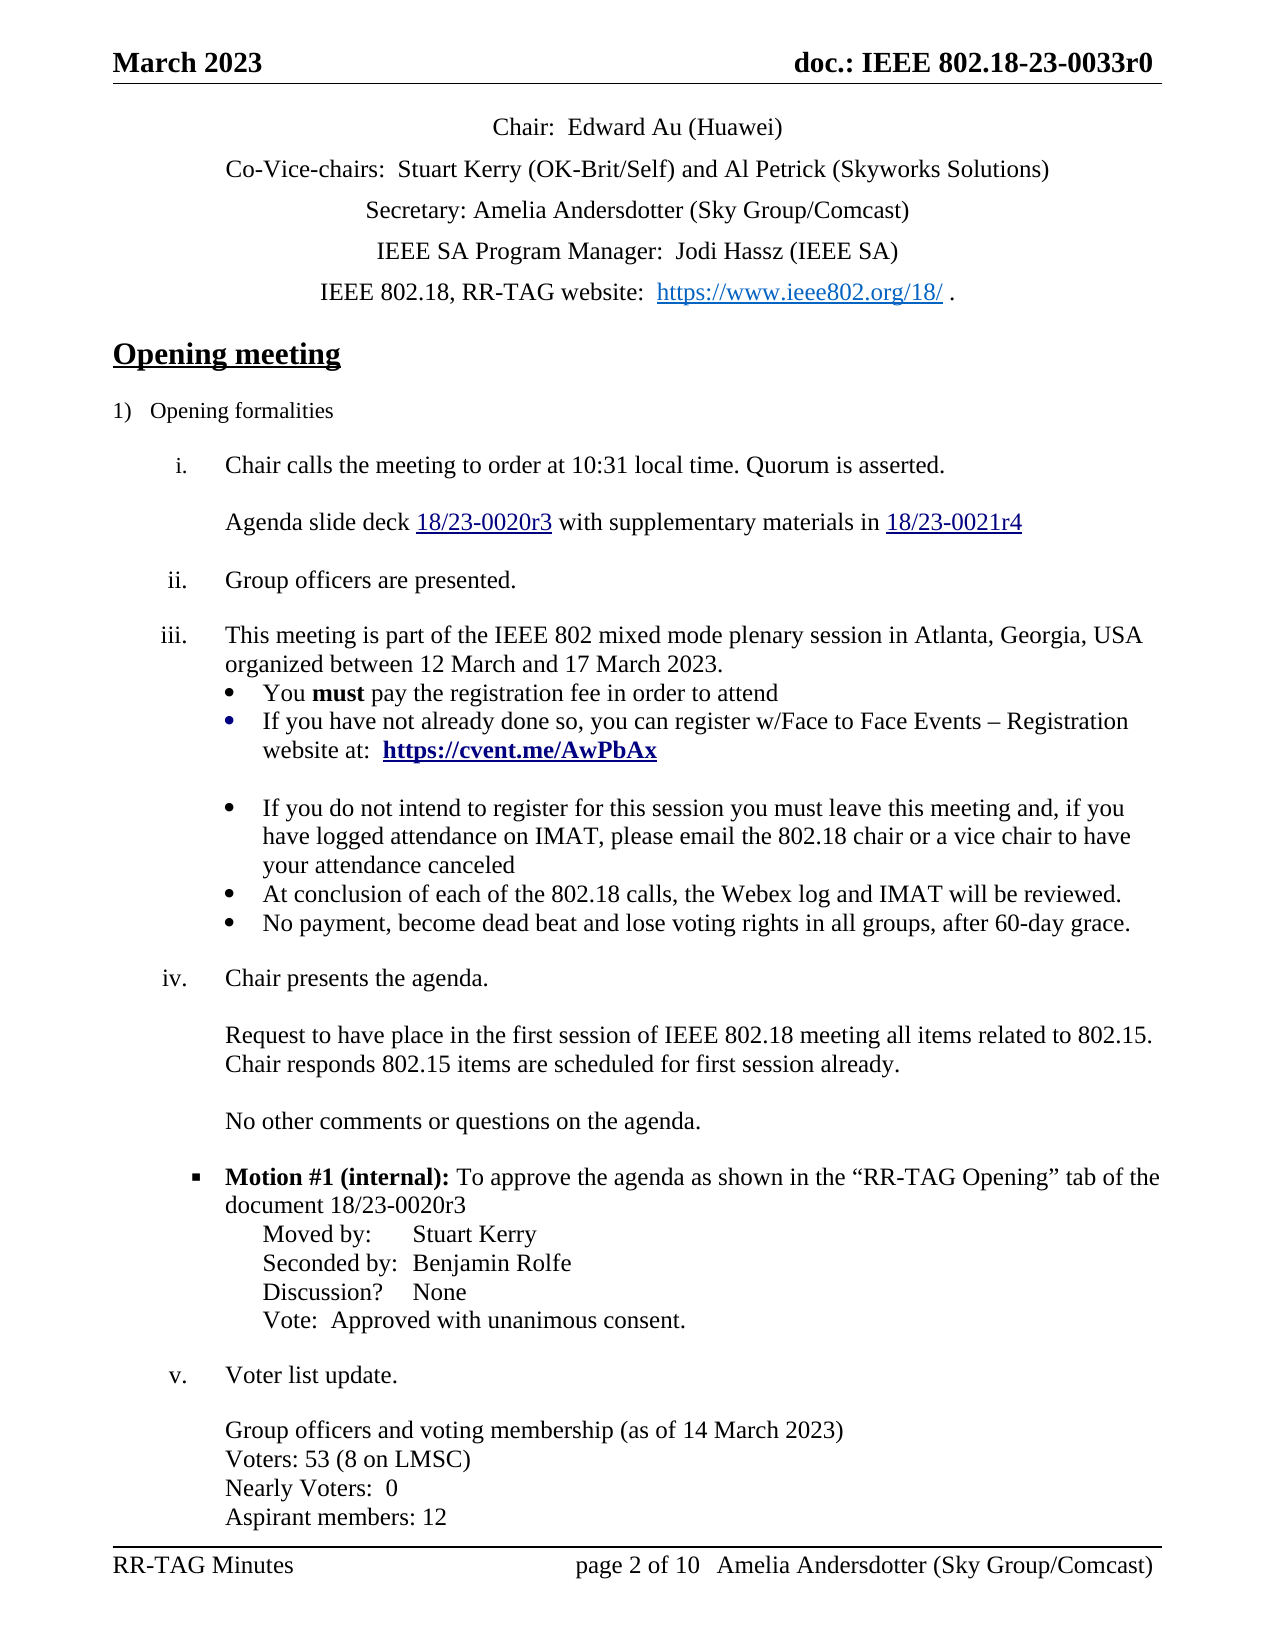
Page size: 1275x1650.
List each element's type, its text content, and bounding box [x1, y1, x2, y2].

text Chair: Edward Au (Huawei) [112, 112, 1162, 141]
text Secretary: Amelia Andersdotter (Sky Group/Comcast) [112, 195, 1162, 224]
list At conclusion of each of the 802.18 calls, the Webex log and IMAT will be reviewed. [225, 879, 1162, 908]
text IEEE SA Program Manager: Jodi Hassz (IEEE SA) [112, 236, 1162, 265]
list Motion #1 (internal): To approve the agenda as shown in the “RR-TAG Opening” tab of the document 18/23-0020r3 [187, 1162, 1162, 1219]
text Discussion? None [262, 1277, 1162, 1305]
text Vote: Approved with unanimous consent. [262, 1305, 1162, 1334]
list This meeting is part of the IEEE 802 mixed mode plenary session in Atlanta, Georgia, USA organized between 12 March and 17 March 2023. [187, 620, 1162, 678]
list No payment, become dead beat and lose voting rights in all groups, after 60-day grace. [225, 908, 1162, 963]
text Nearly Voters: 0 [225, 1473, 1162, 1502]
list Voter list update. Group officers and voting membership (as of 14 March 2023) [187, 1360, 1162, 1444]
text Seconded by: Benjamin Rolfe [262, 1248, 1162, 1277]
list You must pay the registration fee in order to attend [225, 678, 1162, 706]
text Moved by: Stuart Kerry [262, 1219, 1162, 1248]
list Chair presents the agenda. Request to have place in the first session of IEEE 802.18 meeting all items related to 802.15. Chair responds 802.15 items are scheduled for first session already. No other comments or questions on the agenda. [187, 963, 1162, 1162]
text Opening meeting [112, 335, 1162, 397]
text Voters: 53 (8 on LMSC) [225, 1444, 1162, 1473]
list Chair calls the meeting to order at 10:31 local time. Quorum is asserted. Agenda slide deck 18/23-0020r3 with supplementary materials in 18/23-0021r4 [187, 450, 1162, 536]
text Co-Vice-chairs: Stuart Kerry (OK-Brit/Self) and Al Petrick (Skyworks Solutions) [112, 154, 1162, 182]
text Aspirant members: 12 [225, 1502, 1162, 1531]
list Group officers are presented. [187, 565, 1162, 620]
list Opening formalities [112, 397, 1162, 450]
text IEEE 802.18, RR-TAG website: https://www.ieee802.org/18/ . [112, 277, 1162, 306]
list If you do not intend to register for this session you must leave this meeting and, if you have logged attendance on IMAT, please email the 802.18 chair or a vice chair to have your attendance canceled [225, 793, 1162, 879]
list If you have not already done so, you can register w/Face to Face Events – Registration website at: https://cvent.me/AwPbAx [225, 706, 1162, 764]
